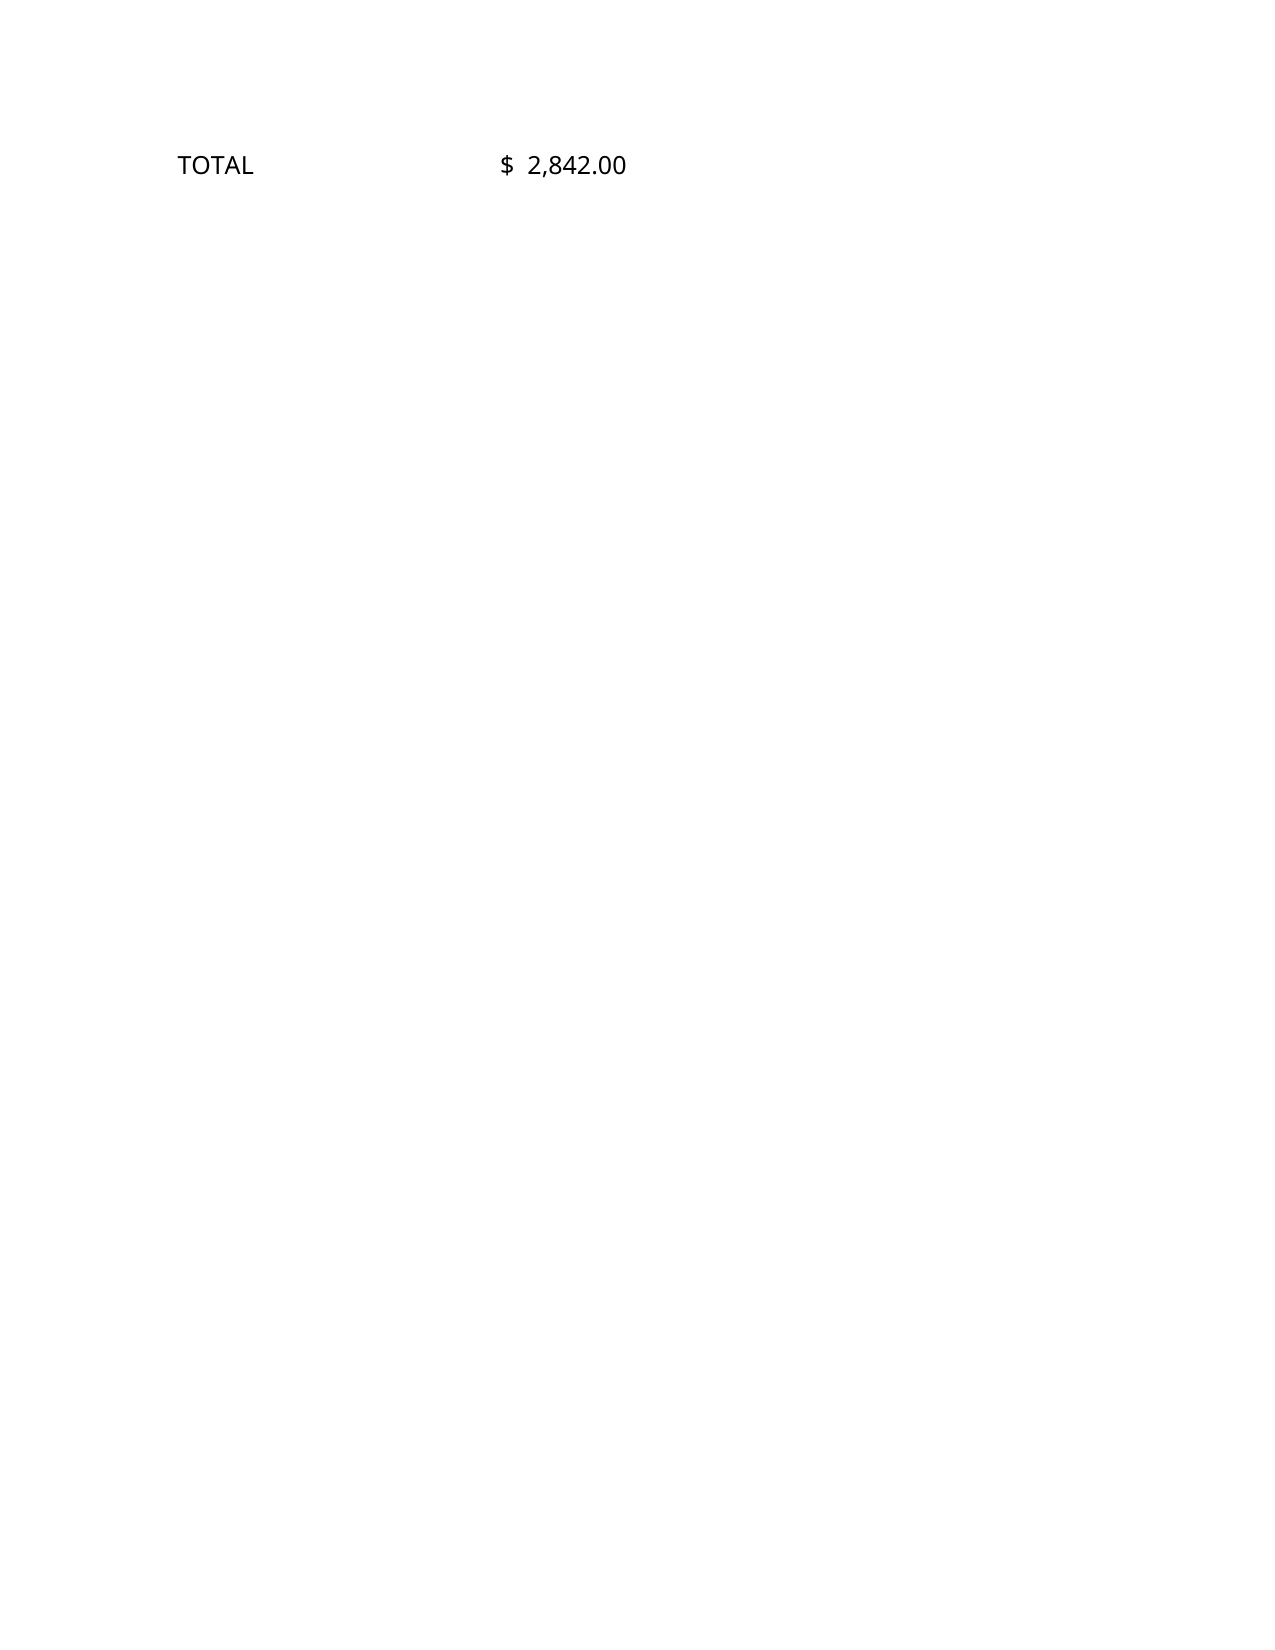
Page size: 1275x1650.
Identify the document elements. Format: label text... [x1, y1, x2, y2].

text TOTAL $ 2,842.00 [177, 148, 1098, 182]
